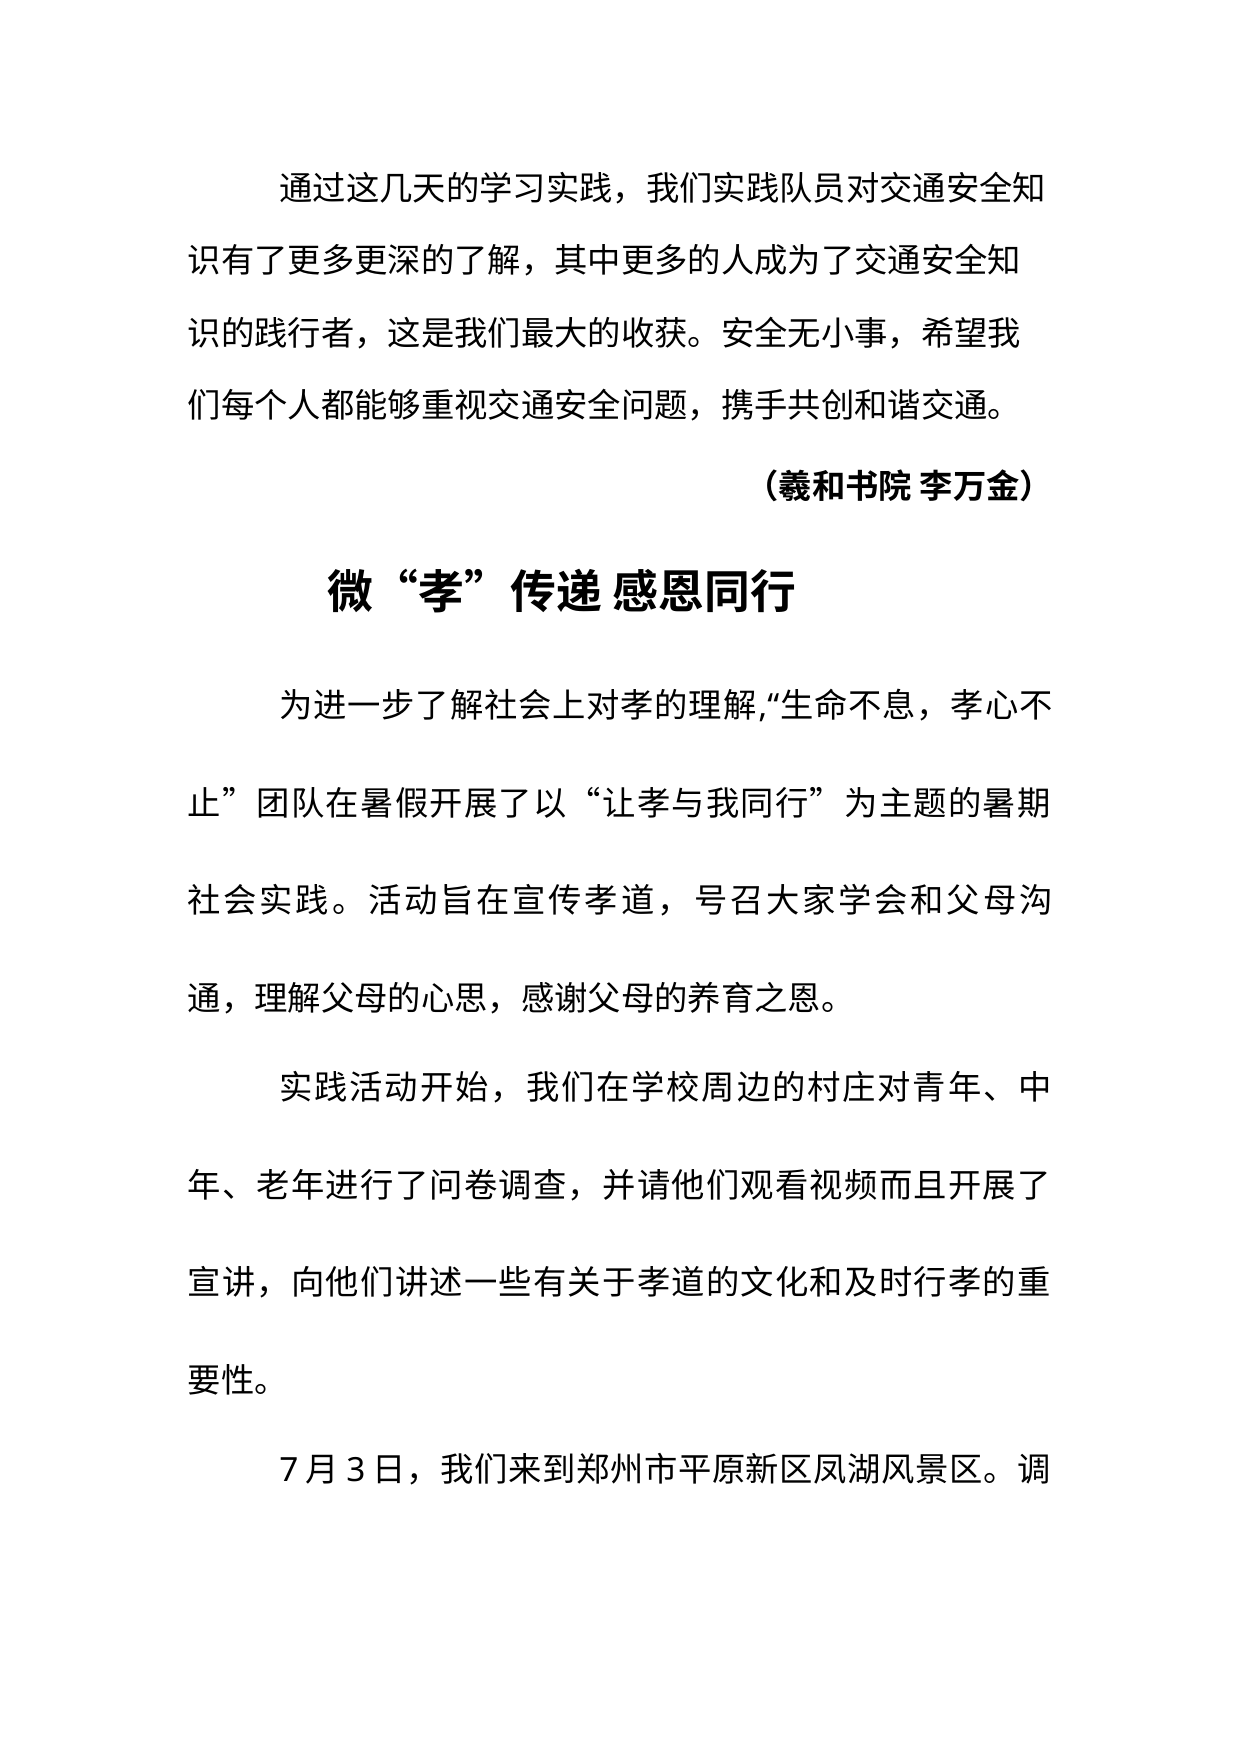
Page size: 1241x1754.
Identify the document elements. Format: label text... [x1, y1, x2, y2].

text 实践活动开始，我们在学校周边的村庄对青年、中年、老年进行了问卷调查，并请他们观看视频而且开展了宣讲，向他们讲述一些有关于孝道的文化和及时行孝的重要性。 [187, 1052, 1053, 1410]
text （羲和书院 李万金） [187, 451, 1053, 516]
text 微“孝”传递 感恩同行 [187, 540, 1053, 638]
text 通过这几天的学习实践，我们实践队员对交通安全知识有了更多更深的了解，其中更多的人成为了交通安全知识的践行者，这是我们最大的收获。安全无小事，希望我们每个人都能够重视交通安全问题，携手共创和谐交通。 [187, 162, 1053, 427]
text 为进一步了解社会上对孝的理解,“生命不息，孝心不止”团队在暑假开展了以“让孝与我同行”为主题的暑期社会实践。活动旨在宣传孝道，号召大家学会和父母沟通，理解父母的心思，感谢父母的养育之恩。 [187, 671, 1053, 1028]
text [187, 1434, 1053, 1499]
